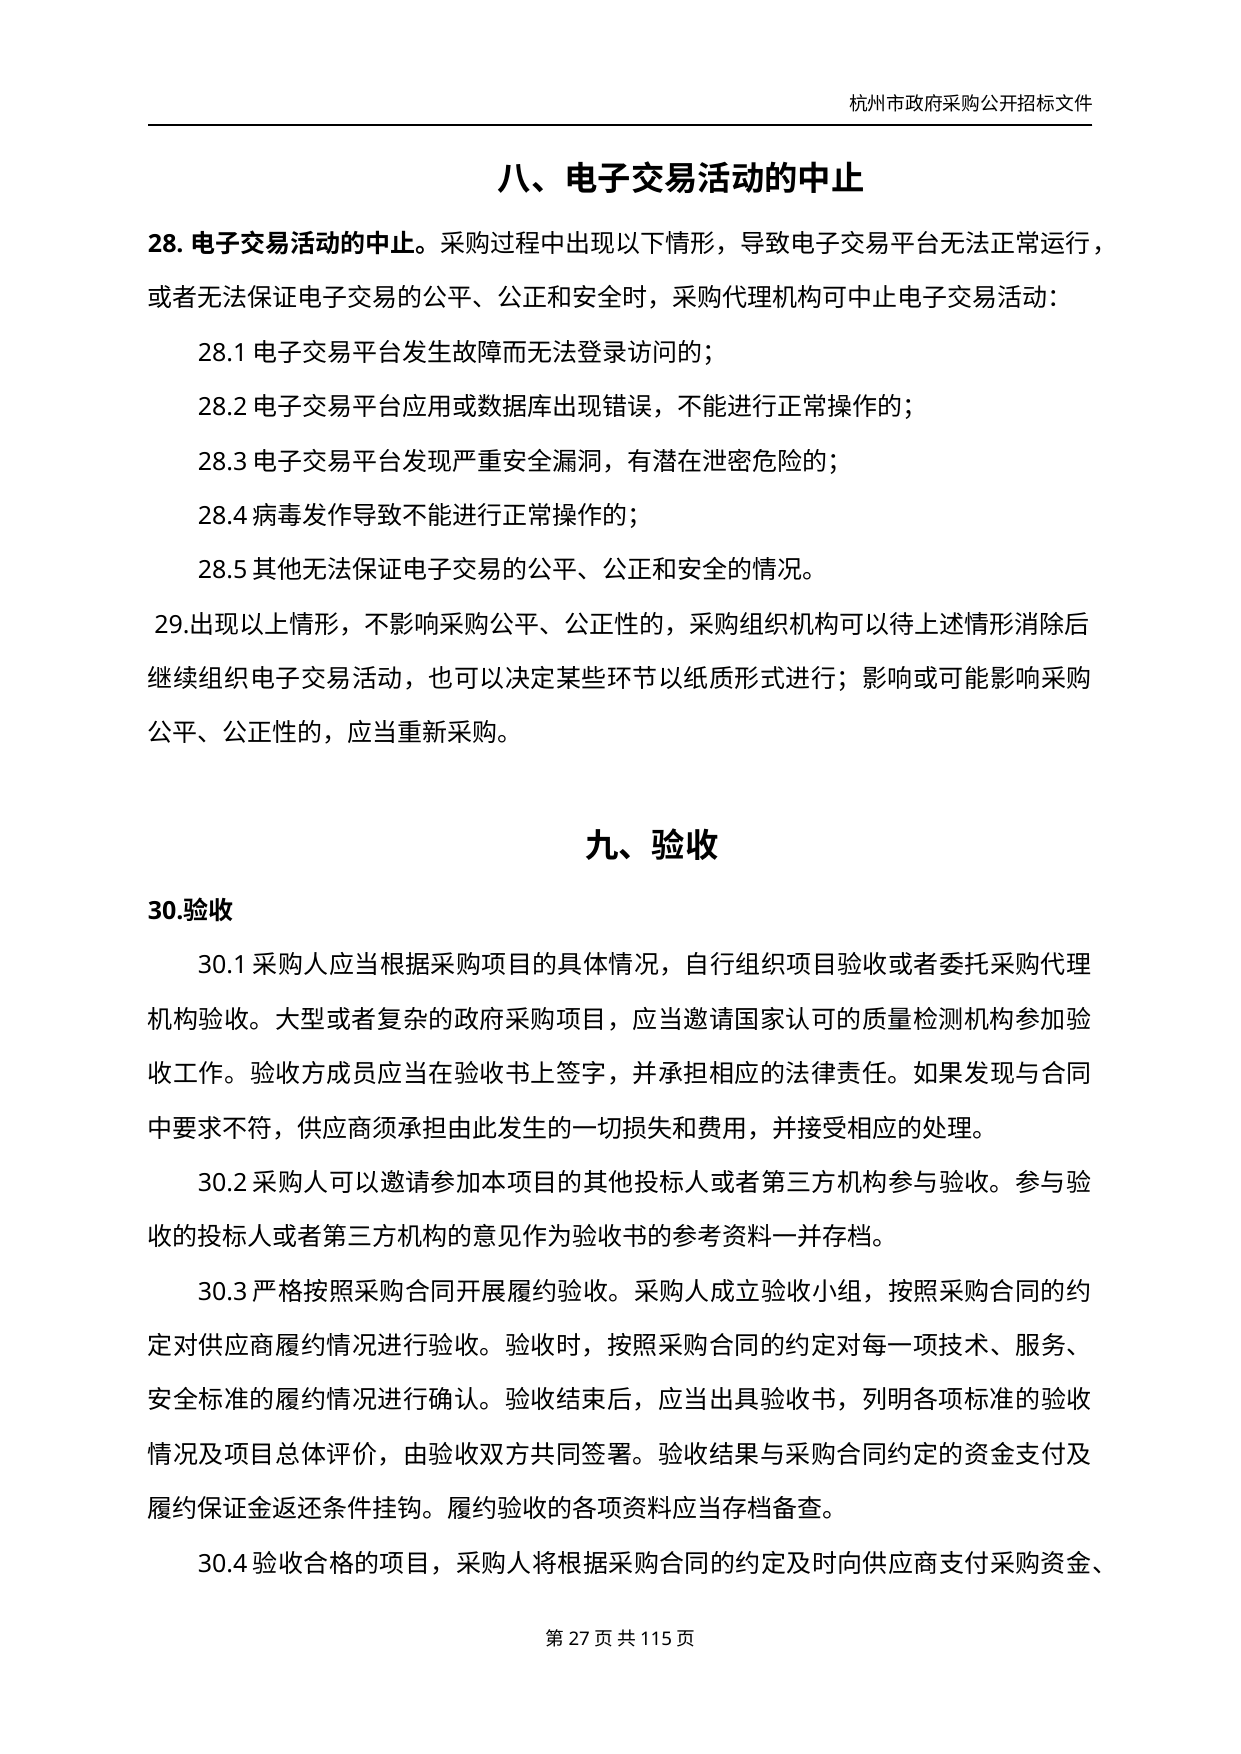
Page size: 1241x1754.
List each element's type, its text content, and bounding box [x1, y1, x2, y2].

text 30.验收 [148, 891, 1092, 927]
text 28. 电子交易活动的中止。采购过程中出现以下情形，导致电子交易平台无法正常运行，或者无法保证电子交易的公平、公正和安全时，采购代理机构可中止电子交易活动： [148, 223, 1092, 314]
text 30.3严格按照采购合同开展履约验收。采购人成立验收小组，按照采购合同的约定对供应商履约情况进行验收。验收时，按照采购合同的约定对每一项技术、服务、安全标准的履约情况进行确认。验收结束后，应当出具验收书，列明各项标准的验收情况及项目总体评价，由验收双方共同签署。验收结果与采购合同约定的资金支付及履约保证金返还条件挂钩。履约验收的各项资料应当存档备查。 [148, 1271, 1092, 1525]
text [148, 1543, 1092, 1579]
text 28.4病毒发作导致不能进行正常操作的； [148, 495, 1092, 532]
text 九、验收 [160, 818, 1092, 867]
text 28.2电子交易平台应用或数据库出现错误，不能进行正常操作的； [148, 387, 1092, 423]
text 30.1采购人应当根据采购项目的具体情况，自行组织项目验收或者委托采购代理机构验收。大型或者复杂的政府采购项目，应当邀请国家认可的质量检测机构参加验收工作。验收方成员应当在验收书上签字，并承担相应的法律责任。如果发现与合同中要求不符，供应商须承担由此发生的一切损失和费用，并接受相应的处理。 [148, 945, 1092, 1144]
text 28.3电子交易平台发现严重安全漏洞，有潜在泄密危险的； [148, 441, 1092, 477]
text 29.出现以上情形，不影响采购公平、公正性的，采购组织机构可以待上述情形消除后继续组织电子交易活动，也可以决定某些环节以纸质形式进行；影响或可能影响采购公平、公正性的，应当重新采购。 [148, 604, 1092, 749]
text 30.2采购人可以邀请参加本项目的其他投标人或者第三方机构参与验收。参与验收的投标人或者第三方机构的意见作为验收书的参考资料一并存档。 [148, 1162, 1092, 1253]
text 28.1电子交易平台发生故障而无法登录访问的； [148, 332, 1092, 368]
text 八、电子交易活动的中止 [148, 151, 1092, 199]
text 28.5其他无法保证电子交易的公平、公正和安全的情况。 [148, 550, 1092, 586]
